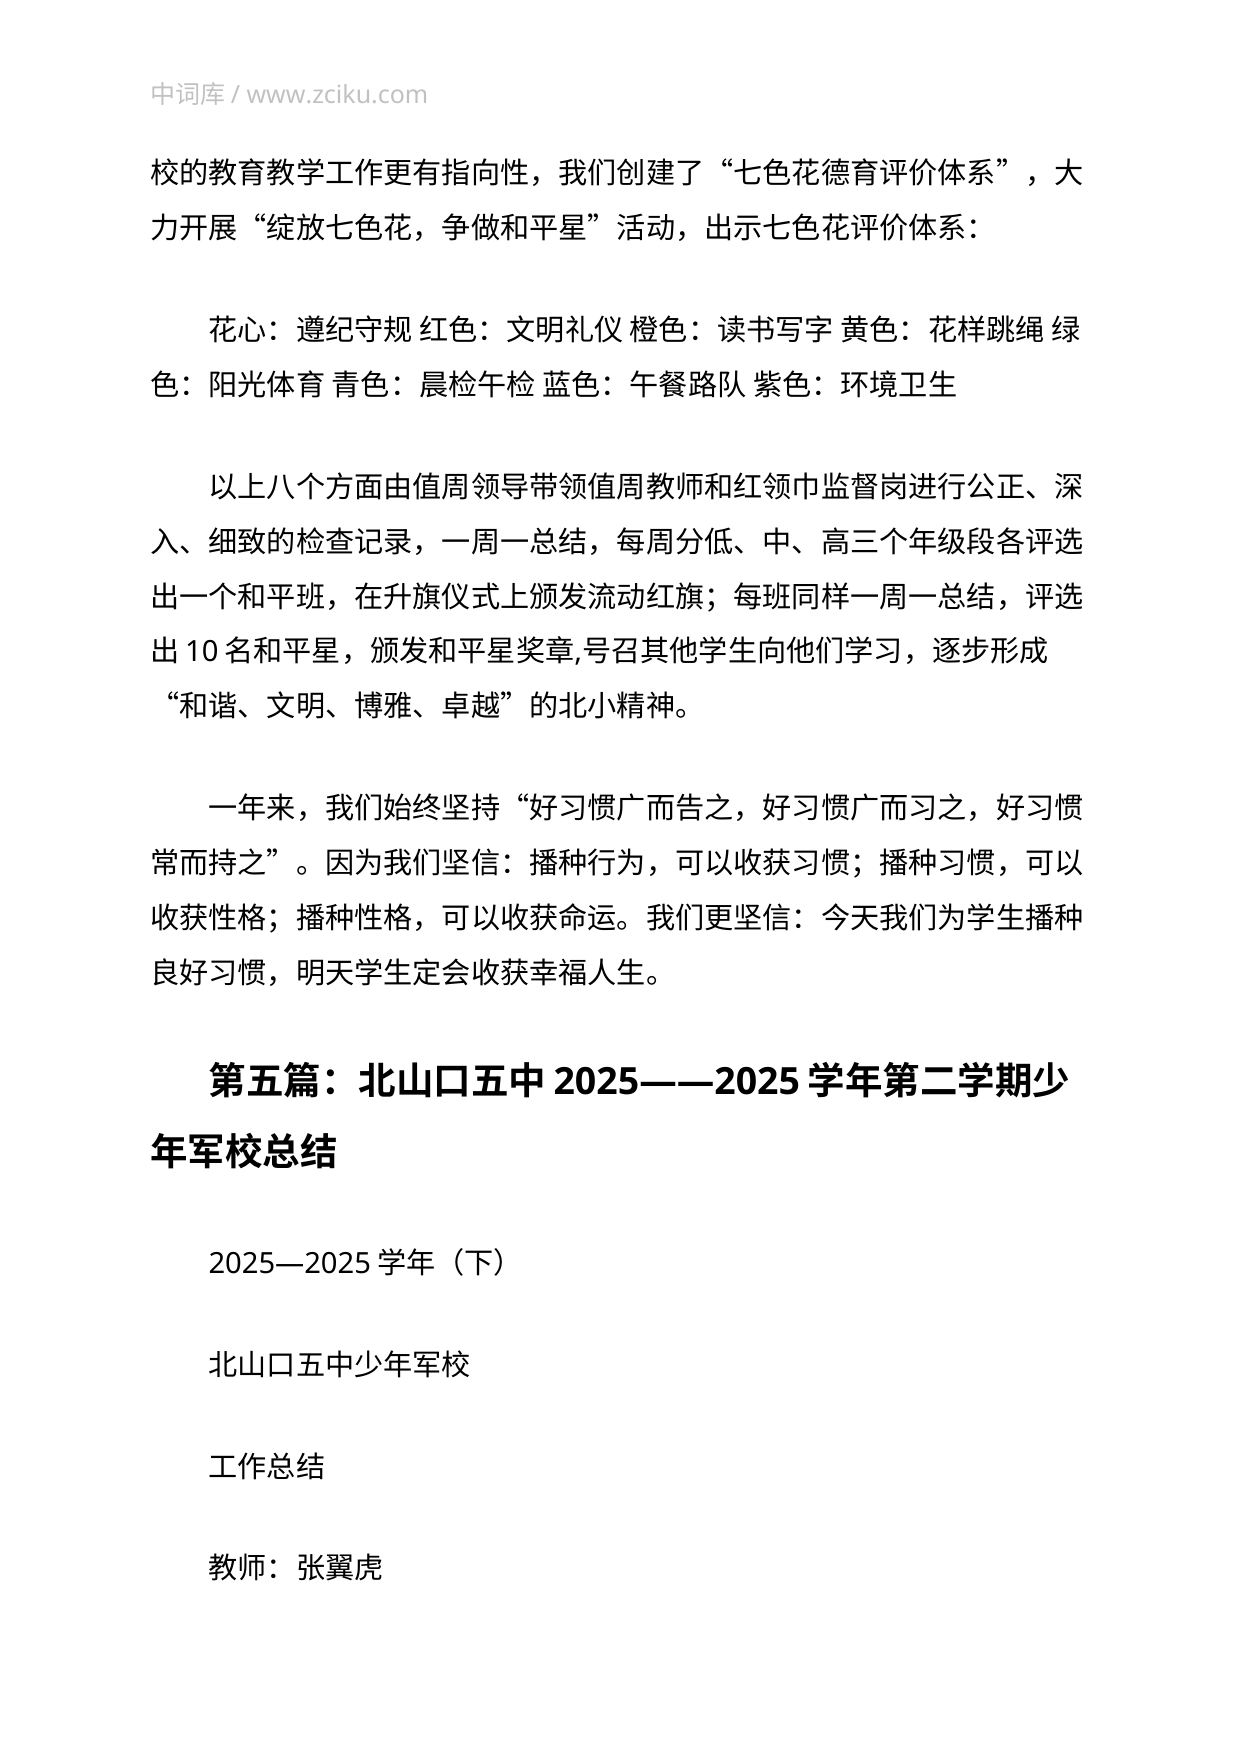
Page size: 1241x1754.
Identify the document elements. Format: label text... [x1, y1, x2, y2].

text 一年来，我们始终坚持“好习惯广而告之，好习惯广而习之，好习惯常而持之”。因为我们坚信：播种行为，可以收获习惯；播种习惯，可以收获性格；播种性格，可以收获命运。我们更坚信：今天我们为学生播种良好习惯，明天学生定会收获幸福人生。 [150, 785, 1090, 992]
text 以上八个方面由值周领导带领值周教师和红领巾监督岗进行公正、深入、细致的检查记录，一周一总结，每周分低、中、高三个年级段各评选出一个和平班，在升旗仪式上颁发流动红旗；每班同样一周一总结，评选出10名和平星，颁发和平星奖章,号召其他学生向他们学习，逐步形成“和谐、文明、博雅、卓越”的北小精神。 [150, 463, 1090, 725]
text 花心：遵纪守规 红色：文明礼仪 橙色：读书写字 黄色：花样跳绳 绿色：阳光体育 青色：晨检午检 蓝色：午餐路队 紫色：环境卫生 [150, 307, 1090, 404]
text 教师：张翼虎 [150, 1545, 1090, 1587]
text 北山口五中少年军校 [150, 1341, 1090, 1384]
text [150, 150, 1090, 247]
text 第五篇：北山口五中2025――2025学年第二学期少年军校总结 [150, 1051, 1090, 1176]
text 2025—2025学年（下） [150, 1239, 1090, 1282]
text 工作总结 [150, 1443, 1090, 1485]
